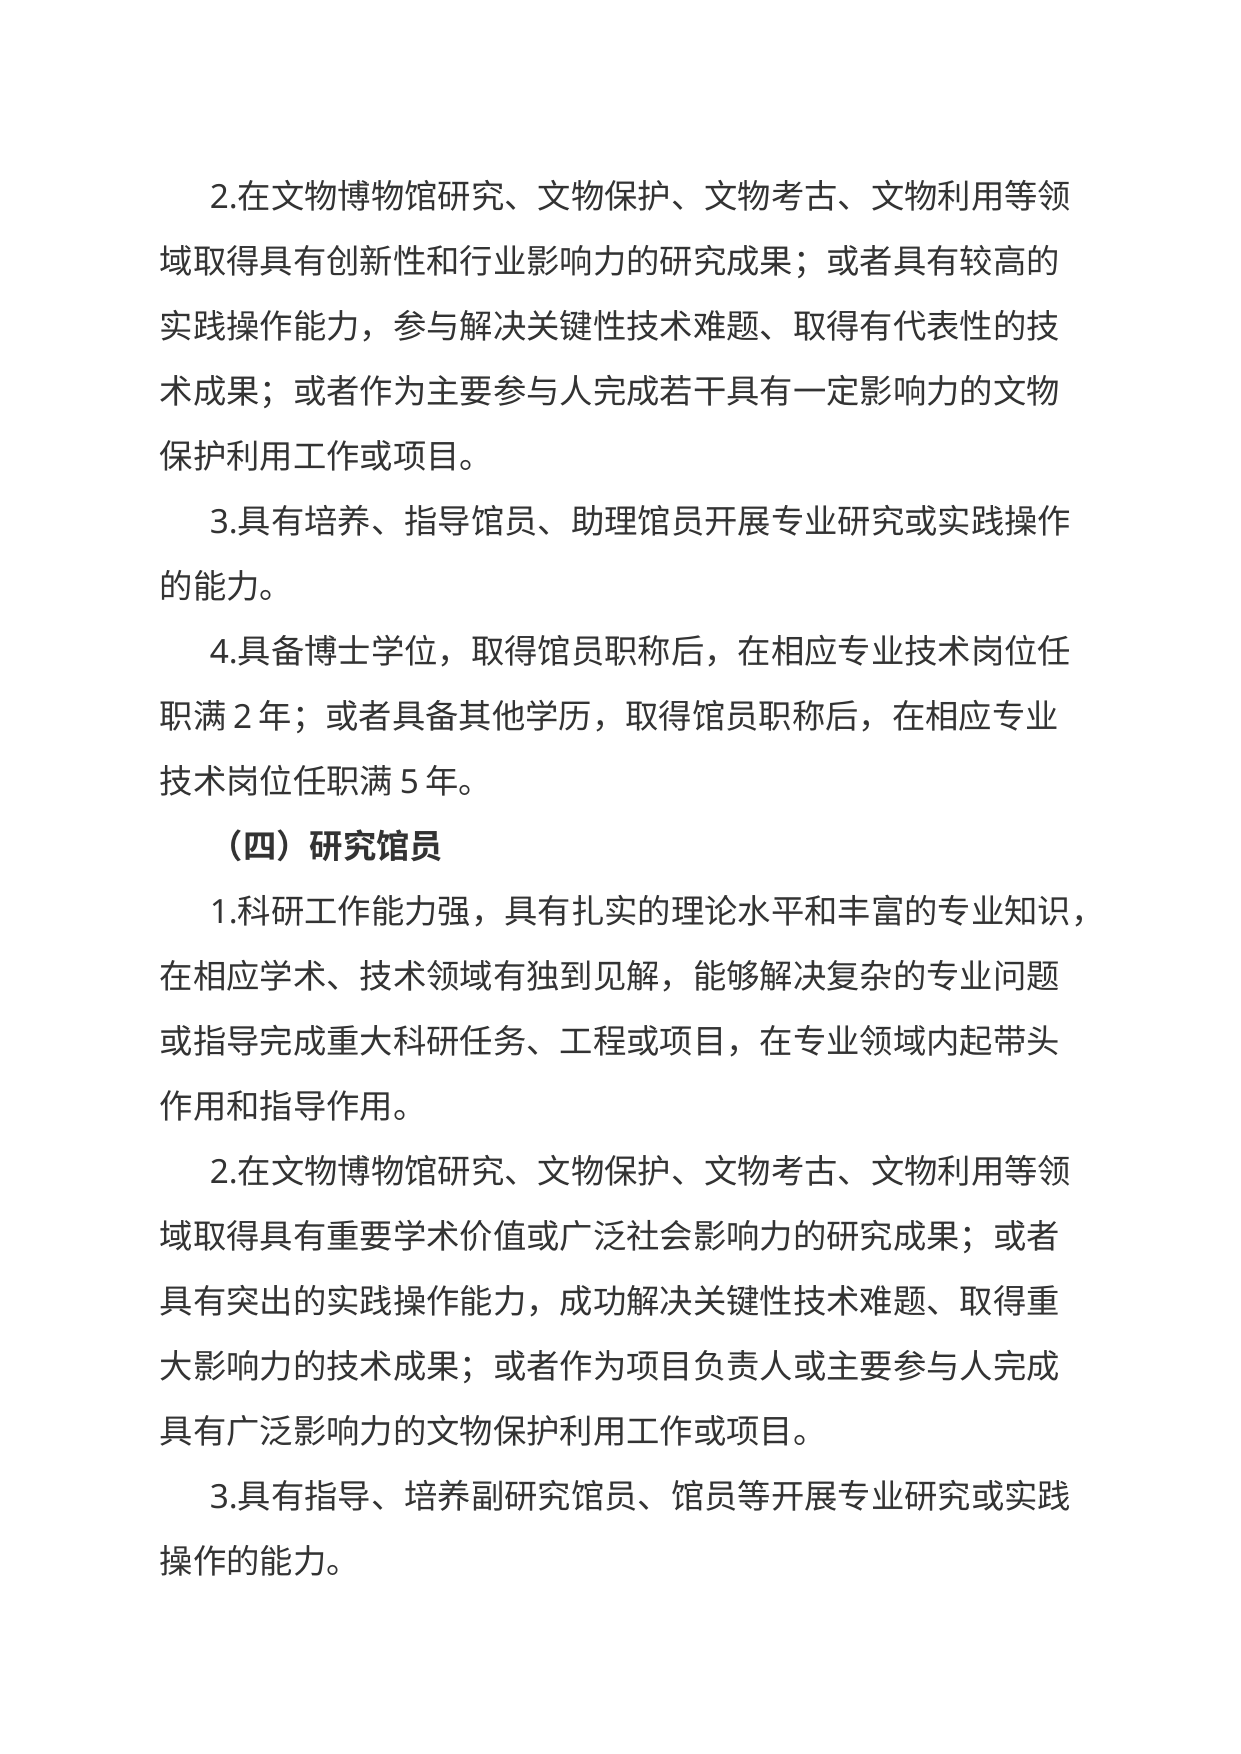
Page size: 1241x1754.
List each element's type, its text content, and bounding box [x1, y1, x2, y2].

text 3.具有指导、培养副研究馆员、馆员等开展专业研究或实践操作的能力。 [159, 1462, 1081, 1592]
text 3.具有培养、指导馆员、助理馆员开展专业研究或实践操作的能力。 [159, 487, 1081, 617]
text （四）研究馆员 [159, 812, 1081, 877]
text 2.在文物博物馆研究、文物保护、文物考古、文物利用等领域取得具有重要学术价值或广泛社会影响力的研究成果；或者具有突出的实践操作能力，成功解决关键性技术难题、取得重大影响力的技术成果；或者作为项目负责人或主要参与人完成具有广泛影响力的文物保护利用工作或项目。 [159, 1137, 1081, 1462]
text 1.科研工作能力强，具有扎实的理论水平和丰富的专业知识，在相应学术、技术领域有独到见解，能够解决复杂的专业问题或指导完成重大科研任务、工程或项目，在专业领域内起带头作用和指导作用。 [159, 877, 1081, 1137]
text 4.具备博士学位，取得馆员职称后，在相应专业技术岗位任职满2年；或者具备其他学历，取得馆员职称后，在相应专业技术岗位任职满5年。 [159, 617, 1081, 812]
text 2.在文物博物馆研究、文物保护、文物考古、文物利用等领域取得具有创新性和行业影响力的研究成果；或者具有较高的实践操作能力，参与解决关键性技术难题、取得有代表性的技术成果；或者作为主要参与人完成若干具有一定影响力的文物保护利用工作或项目。 [159, 162, 1081, 487]
